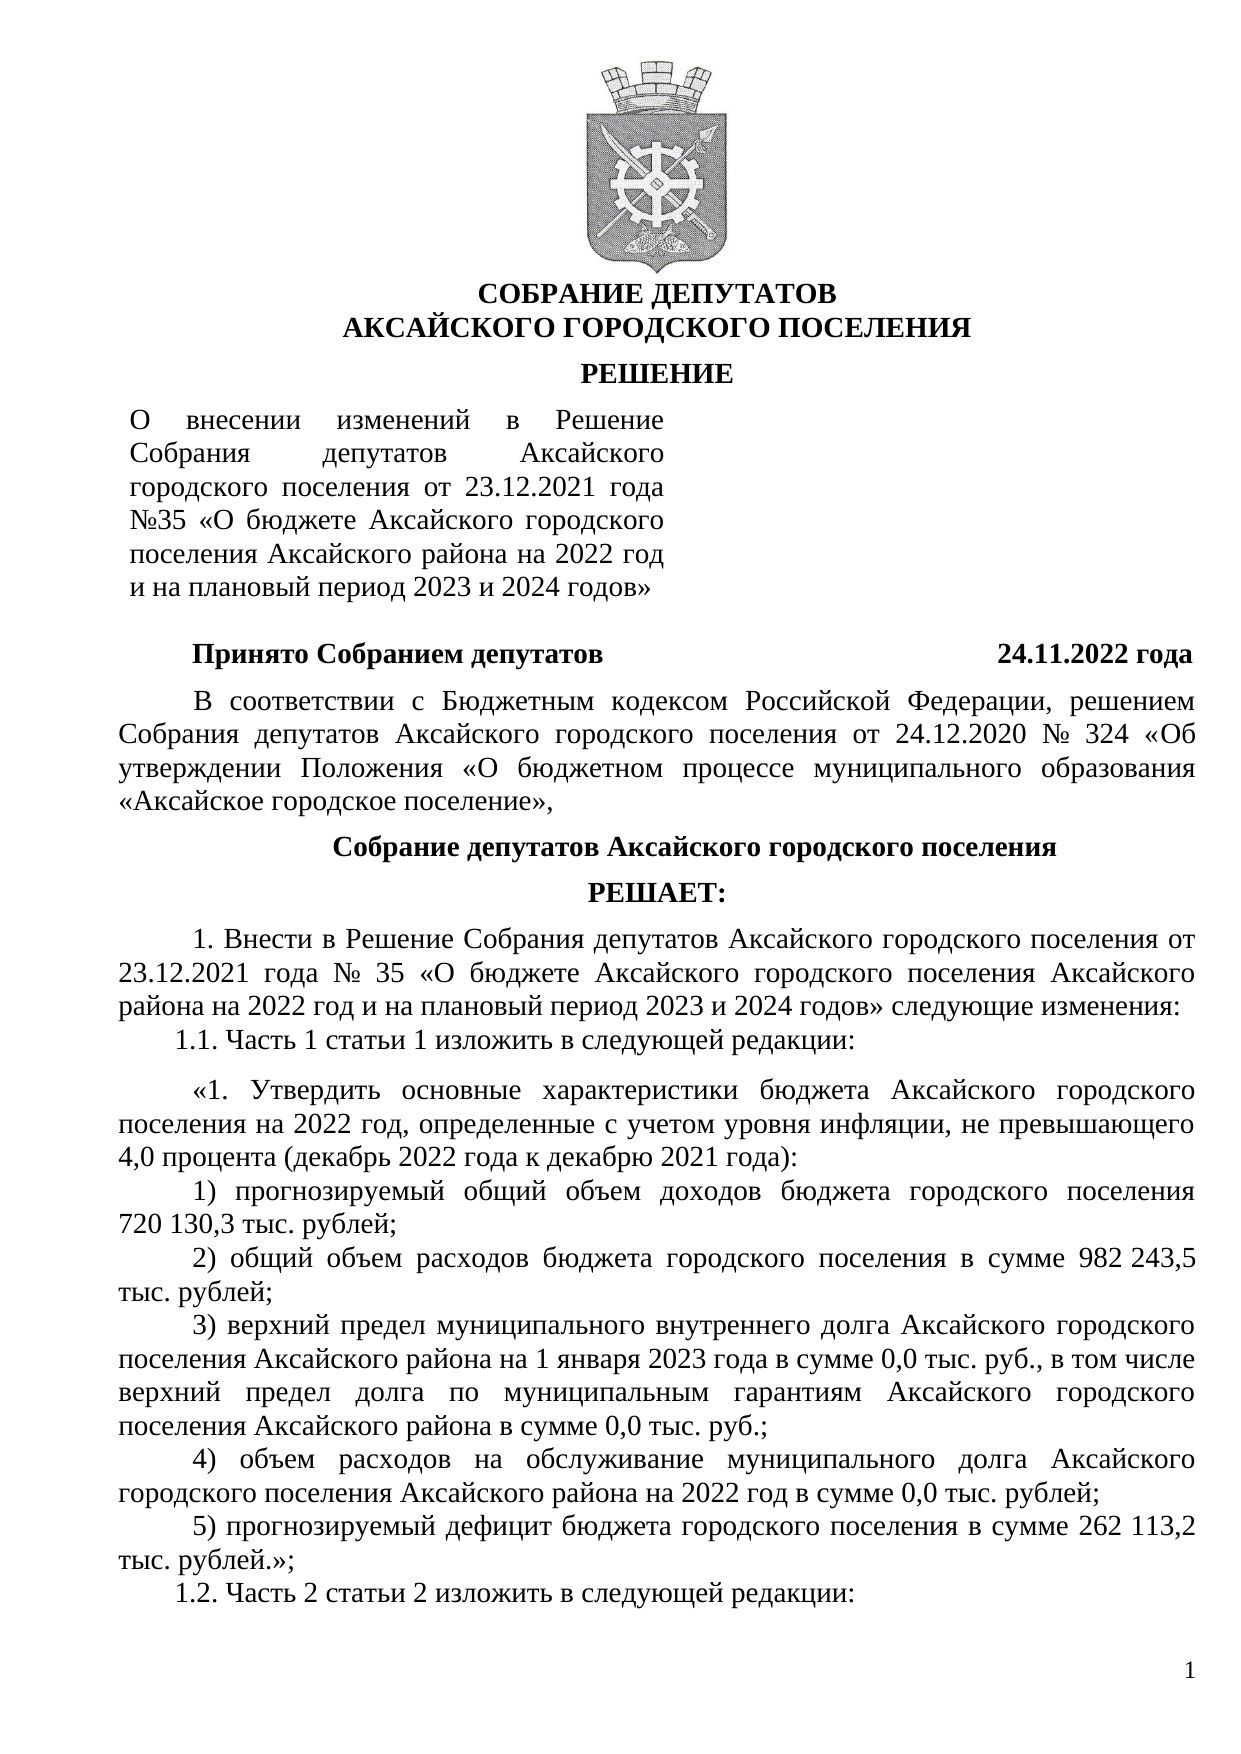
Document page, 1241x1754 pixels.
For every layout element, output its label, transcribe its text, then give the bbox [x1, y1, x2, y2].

text Принято Собранием депутатов 24.11.2022 года [118, 637, 1196, 670]
title СОБРАНИЕ ДЕПУТАТОВ [118, 276, 1196, 310]
text 5) прогнозируемый дефицит бюджета городского поселения в сумме 262 113,2 тыс. рублей.»; [118, 1508, 1196, 1576]
text 1. Внести в Решение Собрания депутатов Аксайского городского поселения от 23.12.2021 года № 35 «О бюджете Аксайского городского поселения Аксайского района на 2022 год и на плановый период 2023 и 2024 годов» следующие изменения: [118, 921, 1196, 1022]
text 4) объем расходов на обслуживание муниципального долга Аксайского городского поселения Аксайского района на 2022 год в сумме 0,0 тыс. рублей; [118, 1441, 1196, 1508]
title АКСАЙСКОГО ГОРОДСКОГО ПОСЕЛЕНИЯ [118, 310, 1196, 343]
text 3) верхний предел муниципального внутреннего долга Аксайского городского поселения Аксайского района на 1 января 2023 года в сумме 0,0 тыс. руб., в том числе верхний предел долга по муниципальным гарантиям Аксайского городского поселения Аксайского района в сумме 0,0 тыс. руб.; [118, 1307, 1196, 1441]
text В соответствии с Бюджетным кодексом Российской Федерации, решением Собрания депутатов Аксайского городского поселения от 24.12.2020 № 324 «Об утверждении Положения «О бюджетном процессе муниципального образования «Аксайское городское поселение», [118, 683, 1196, 817]
text «1. Утвердить основные характеристики бюджета Аксайского городского поселения на 2022 год, определенные с учетом уровня инфляции, не превышающего 4,0 процента (декабрь 2022 года к декабрю 2021 года): [118, 1072, 1196, 1173]
text 2) общий объем расходов бюджета городского поселения в сумме 982 243,5 тыс. рублей; [118, 1240, 1196, 1307]
text 1.2. Часть 2 статьи 2 изложить в следующей редакции: [118, 1576, 1196, 1609]
picture [576, 59, 738, 277]
text РЕШАЕТ: [118, 875, 1196, 909]
text Собрание депутатов Аксайского городского поселения [118, 829, 1196, 863]
text 1) прогнозируемый общий объем доходов бюджета городского поселения 720 130,3 тыс. рублей; [118, 1173, 1196, 1240]
title РЕШЕНИЕ [118, 356, 1196, 389]
table_header О внесении изменений в Решение Собрания депутатов Аксайского городского поселения от 23.12.2021 года №35 «О бюджете Аксайского городского поселения Аксайского района на 2022 год и на плановый период 2023 и 2024 годов» [118, 402, 676, 637]
text 1.1. Часть 1 статьи 1 изложить в следующей редакции: [118, 1022, 1196, 1056]
